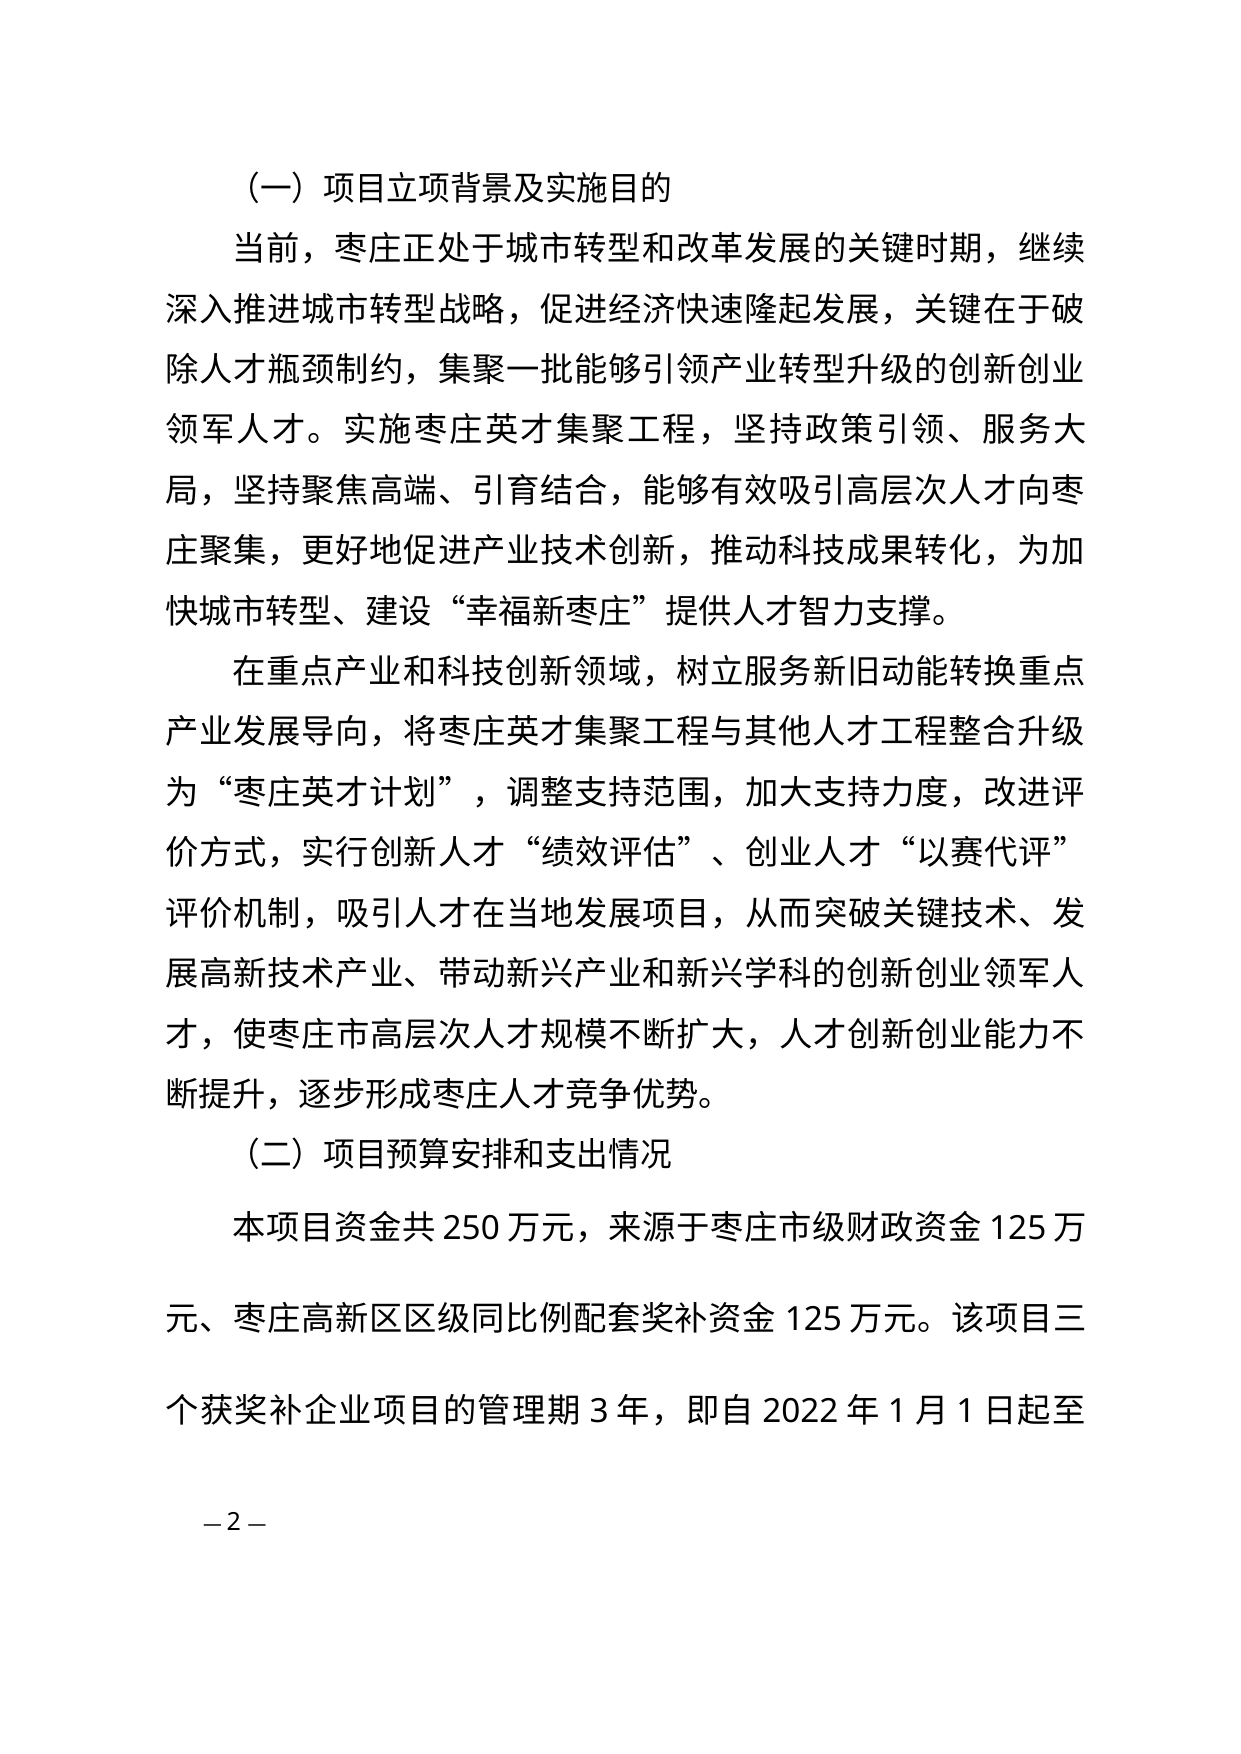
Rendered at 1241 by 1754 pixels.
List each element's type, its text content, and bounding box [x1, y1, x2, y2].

subtitle （一）项目立项背景及实施目的 [165, 152, 1087, 212]
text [165, 1179, 1087, 1454]
subtitle （二）项目预算安排和支出情况 [165, 1118, 1087, 1179]
text 当前，枣庄正处于城市转型和改革发展的关键时期，继续深入推进城市转型战略，促进经济快速隆起发展，关键在于破除人才瓶颈制约，集聚一批能够引领产业转型升级的创新创业领军人才。实施枣庄英才集聚工程，坚持政策引领、服务大局，坚持聚焦高端、引育结合，能够有效吸引高层次人才向枣庄聚集，更好地促进产业技术创新，推动科技成果转化，为加快城市转型、建设“幸福新枣庄”提供人才智力支撑。 [165, 212, 1087, 635]
title 在重点产业和科技创新领域，树立服务新旧动能转换重点产业发展导向，将枣庄英才集聚工程与其他人才工程整合升级为“枣庄英才计划”，调整支持范围，加大支持力度，改进评价方式，实行创新人才“绩效评估”、创业人才“以赛代评”评价机制，吸引人才在当地发展项目，从而突破关键技术、发展高新技术产业、带动新兴产业和新兴学科的创新创业领军人才，使枣庄市高层次人才规模不断扩大，人才创新创业能力不断提升，逐步形成枣庄人才竞争优势。 [165, 635, 1087, 1118]
